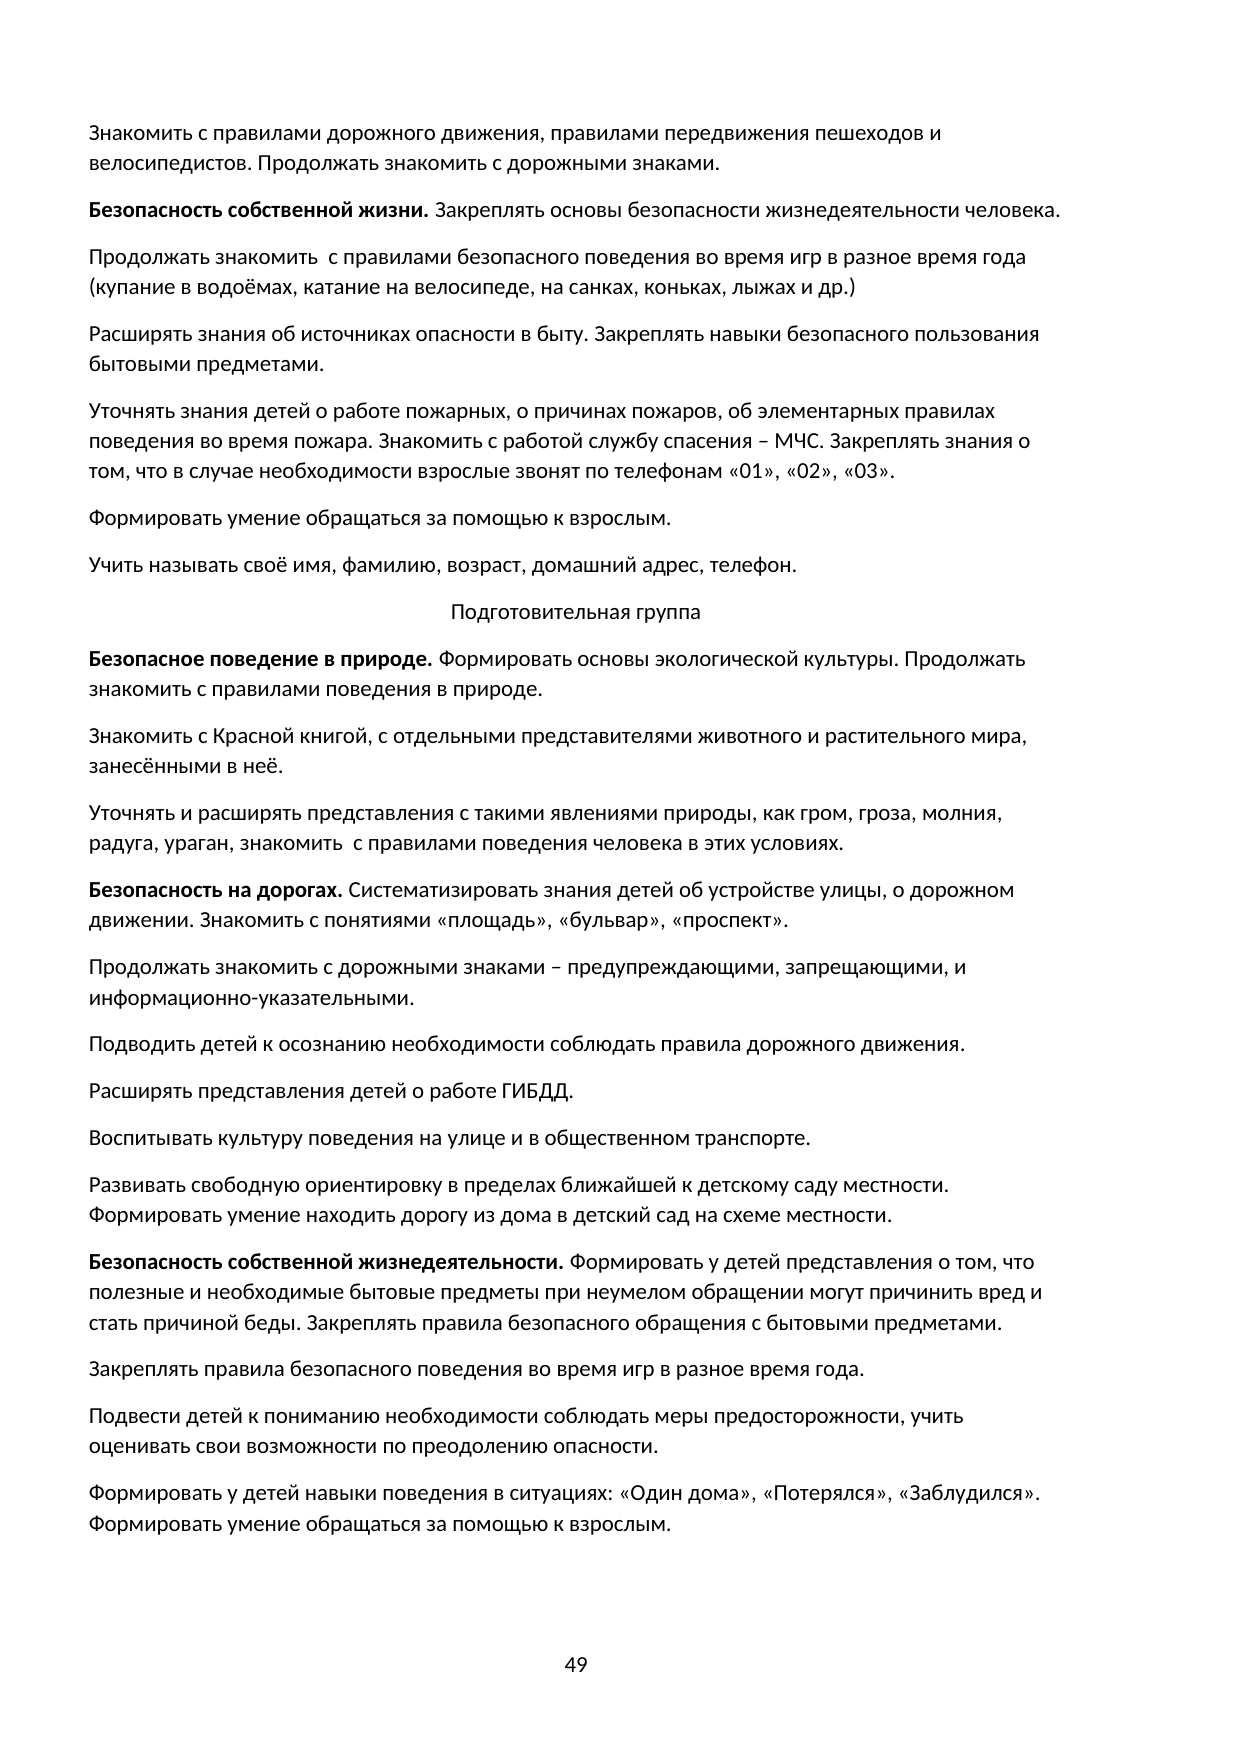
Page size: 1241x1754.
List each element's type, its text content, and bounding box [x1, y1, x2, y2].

text Расширять знания об источниках опасности в быту. Закреплять навыки безопасного пользования бытовыми предметами. [88, 319, 1063, 377]
text Подвести детей к пониманию необходимости соблюдать меры предосторожности, учить оценивать свои возможности по преодолению опасности. [88, 1401, 1063, 1460]
text Подводить детей к осознанию необходимости соблюдать правила дорожного движения. [88, 1029, 1063, 1058]
text Безопасность собственной жизнедеятельности. Формировать у детей представления о том, что полезные и необходимые бытовые предметы при неумелом обращении могут причинить вред и стать причиной беды. Закреплять правила безопасного обращения с бытовыми предметами. [88, 1247, 1063, 1336]
text Уточнять знания детей о работе пожарных, о причинах пожаров, об элементарных правилах поведения во время пожара. Знакомить с работой службу спасения – МЧС. Закреплять знания о том, что в случае необходимости взрослые звонят по телефонам «01», «02», «03». [88, 396, 1063, 485]
text Закреплять правила безопасного поведения во время игр в разное время года. [88, 1354, 1063, 1383]
text Формировать умение обращаться за помощью к взрослым. [88, 503, 1063, 532]
text Безопасность собственной жизни. Закреплять основы безопасности жизнедеятельности человека. [88, 195, 1063, 223]
text Уточнять и расширять представления с такими явлениями природы, как гром, гроза, молния, радуга, ураган, знакомить с правилами поведения человека в этих условиях. [88, 798, 1063, 857]
text Учить называть своё имя, фамилию, возраст, домашний адрес, телефон. [88, 550, 1063, 578]
text Формировать у детей навыки поведения в ситуациях: «Один дома», «Потерялся», «Заблудился». Формировать умение обращаться за помощью к взрослым. [88, 1478, 1063, 1537]
text Развивать свободную ориентировку в пределах ближайшей к детскому саду местности. Формировать умение находить дорогу из дома в детский сад на схеме местности. [88, 1170, 1063, 1228]
text Знакомить с Красной книгой, с отдельными представителями животного и растительного мира, занесёнными в неё. [88, 721, 1063, 779]
text Знакомить с правилами дорожного движения, правилами передвижения пешеходов и велосипедистов. Продолжать знакомить с дорожными знаками. [88, 118, 1063, 176]
text Безопасное поведение в природе. Формировать основы экологической культуры. Продолжать знакомить с правилами поведения в природе. [88, 644, 1063, 702]
text Подготовительная группа [88, 597, 1063, 625]
text Продолжать знакомить с дорожными знаками – предупреждающими, запрещающими, и информационно-указательными. [88, 952, 1063, 1011]
text Продолжать знакомить с правилами безопасного поведения во время игр в разное время года (купание в водоёмах, катание на велосипеде, на санках, коньках, лыжах и др.) [88, 242, 1063, 300]
text Воспитывать культуру поведения на улице и в общественном транспорте. [88, 1123, 1063, 1151]
text Расширять представления детей о работе ГИБДД. [88, 1076, 1063, 1104]
text Безопасность на дорогах. Систематизировать знания детей об устройстве улицы, о дорожном движении. Знакомить с понятиями «площадь», «бульвар», «проспект». [88, 875, 1063, 934]
